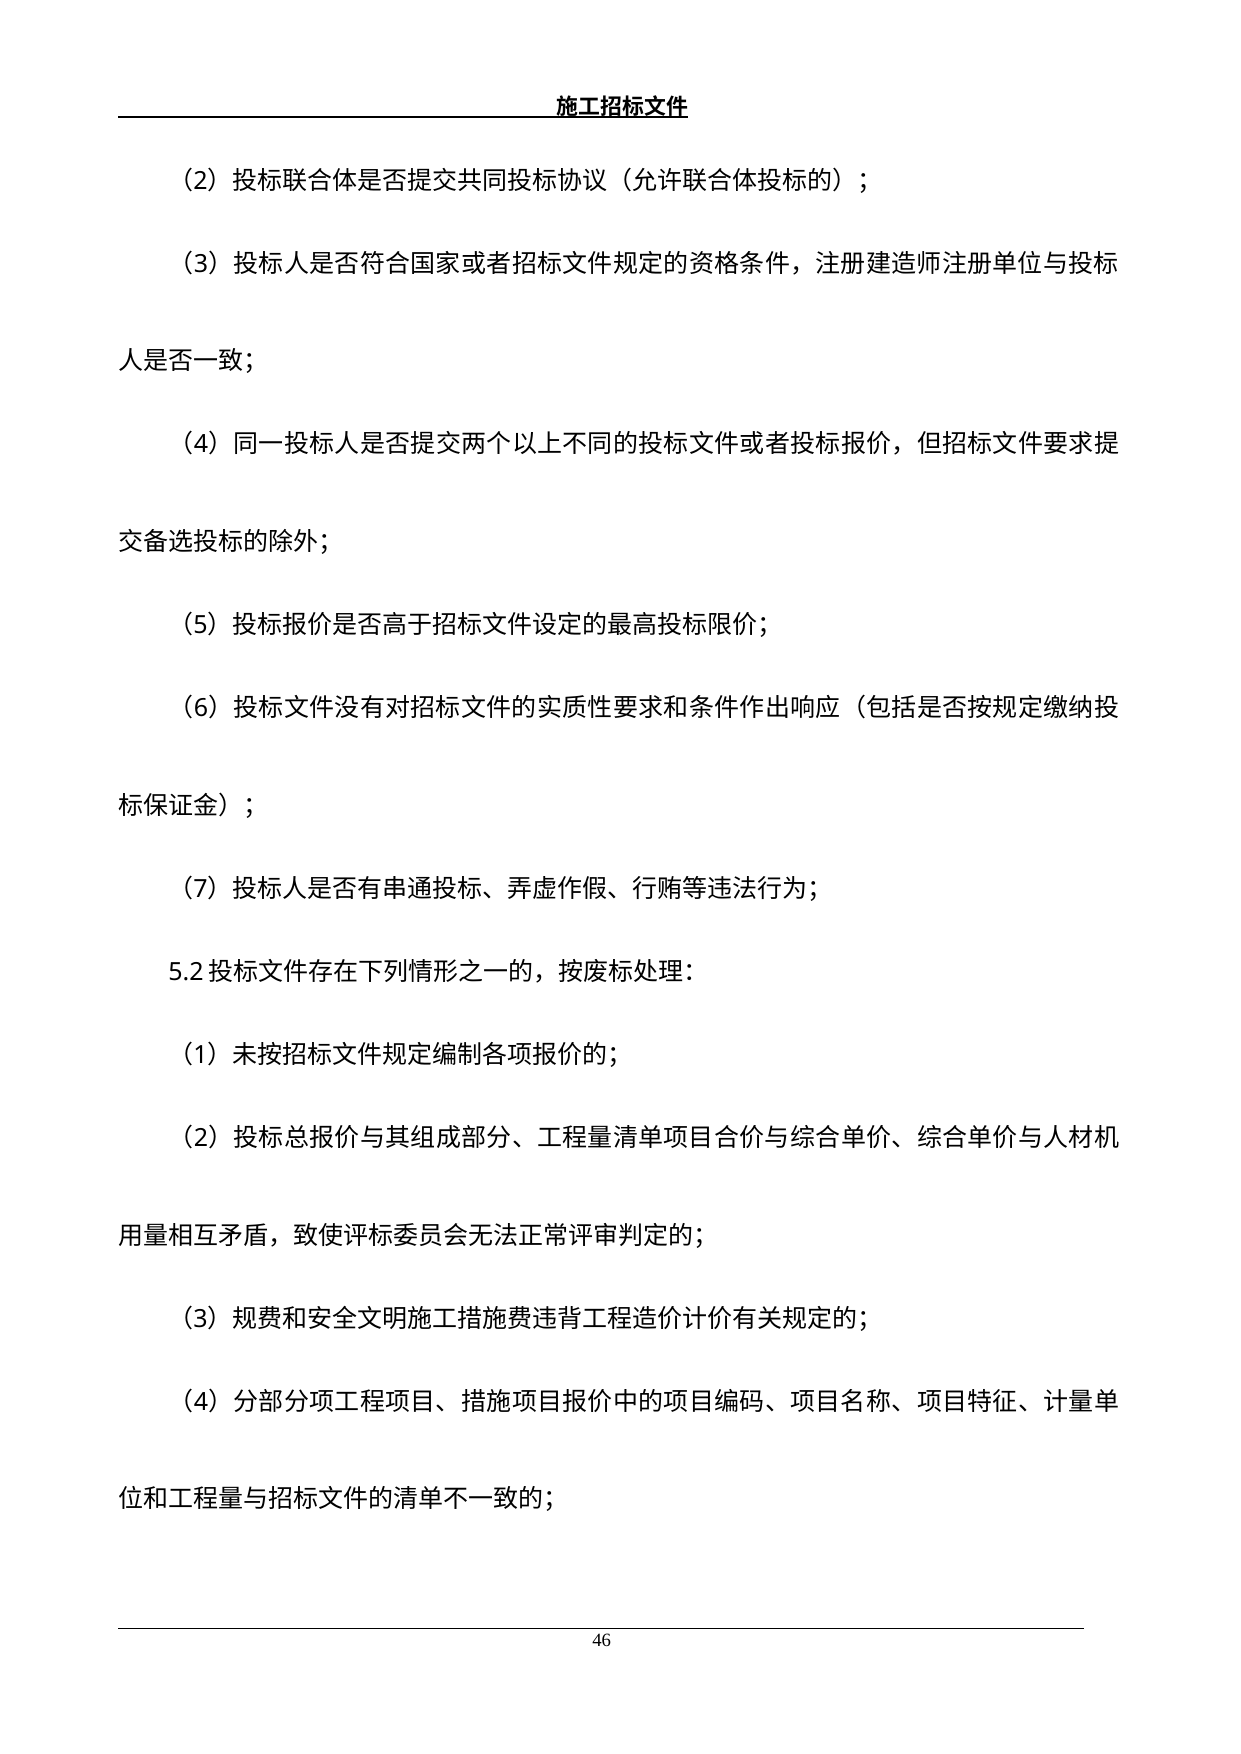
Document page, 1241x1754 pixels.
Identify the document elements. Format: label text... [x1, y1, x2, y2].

text （4）同一投标人是否提交两个以上不同的投标文件或者投标报价，但招标文件要求提交备选投标的除外； [118, 409, 1122, 572]
text （3）投标人是否符合国家或者招标文件规定的资格条件，注册建造师注册单位与投标人是否一致； [118, 229, 1122, 391]
text （3）规费和安全文明施工措施费违背工程造价计价有关规定的； [118, 1284, 1122, 1349]
text （4）分部分项工程项目、措施项目报价中的项目编码、项目名称、项目特征、计量单位和工程量与招标文件的清单不一致的； [118, 1367, 1122, 1529]
text （7）投标人是否有串通投标、弄虚作假、行贿等违法行为； [118, 854, 1122, 919]
text （2）投标联合体是否提交共同投标协议（允许联合体投标的）； [118, 146, 1122, 211]
text （1）未按招标文件规定编制各项报价的； [118, 1020, 1122, 1085]
text 5.2投标文件存在下列情形之一的，按废标处理： [118, 937, 1122, 1002]
text （5）投标报价是否高于招标文件设定的最高投标限价； [118, 590, 1122, 655]
text （2）投标总报价与其组成部分、工程量清单项目合价与综合单价、综合单价与人材机用量相互矛盾，致使评标委员会无法正常评审判定的； [118, 1103, 1122, 1266]
text （6）投标文件没有对招标文件的实质性要求和条件作出响应（包括是否按规定缴纳投标保证金）； [118, 673, 1122, 836]
